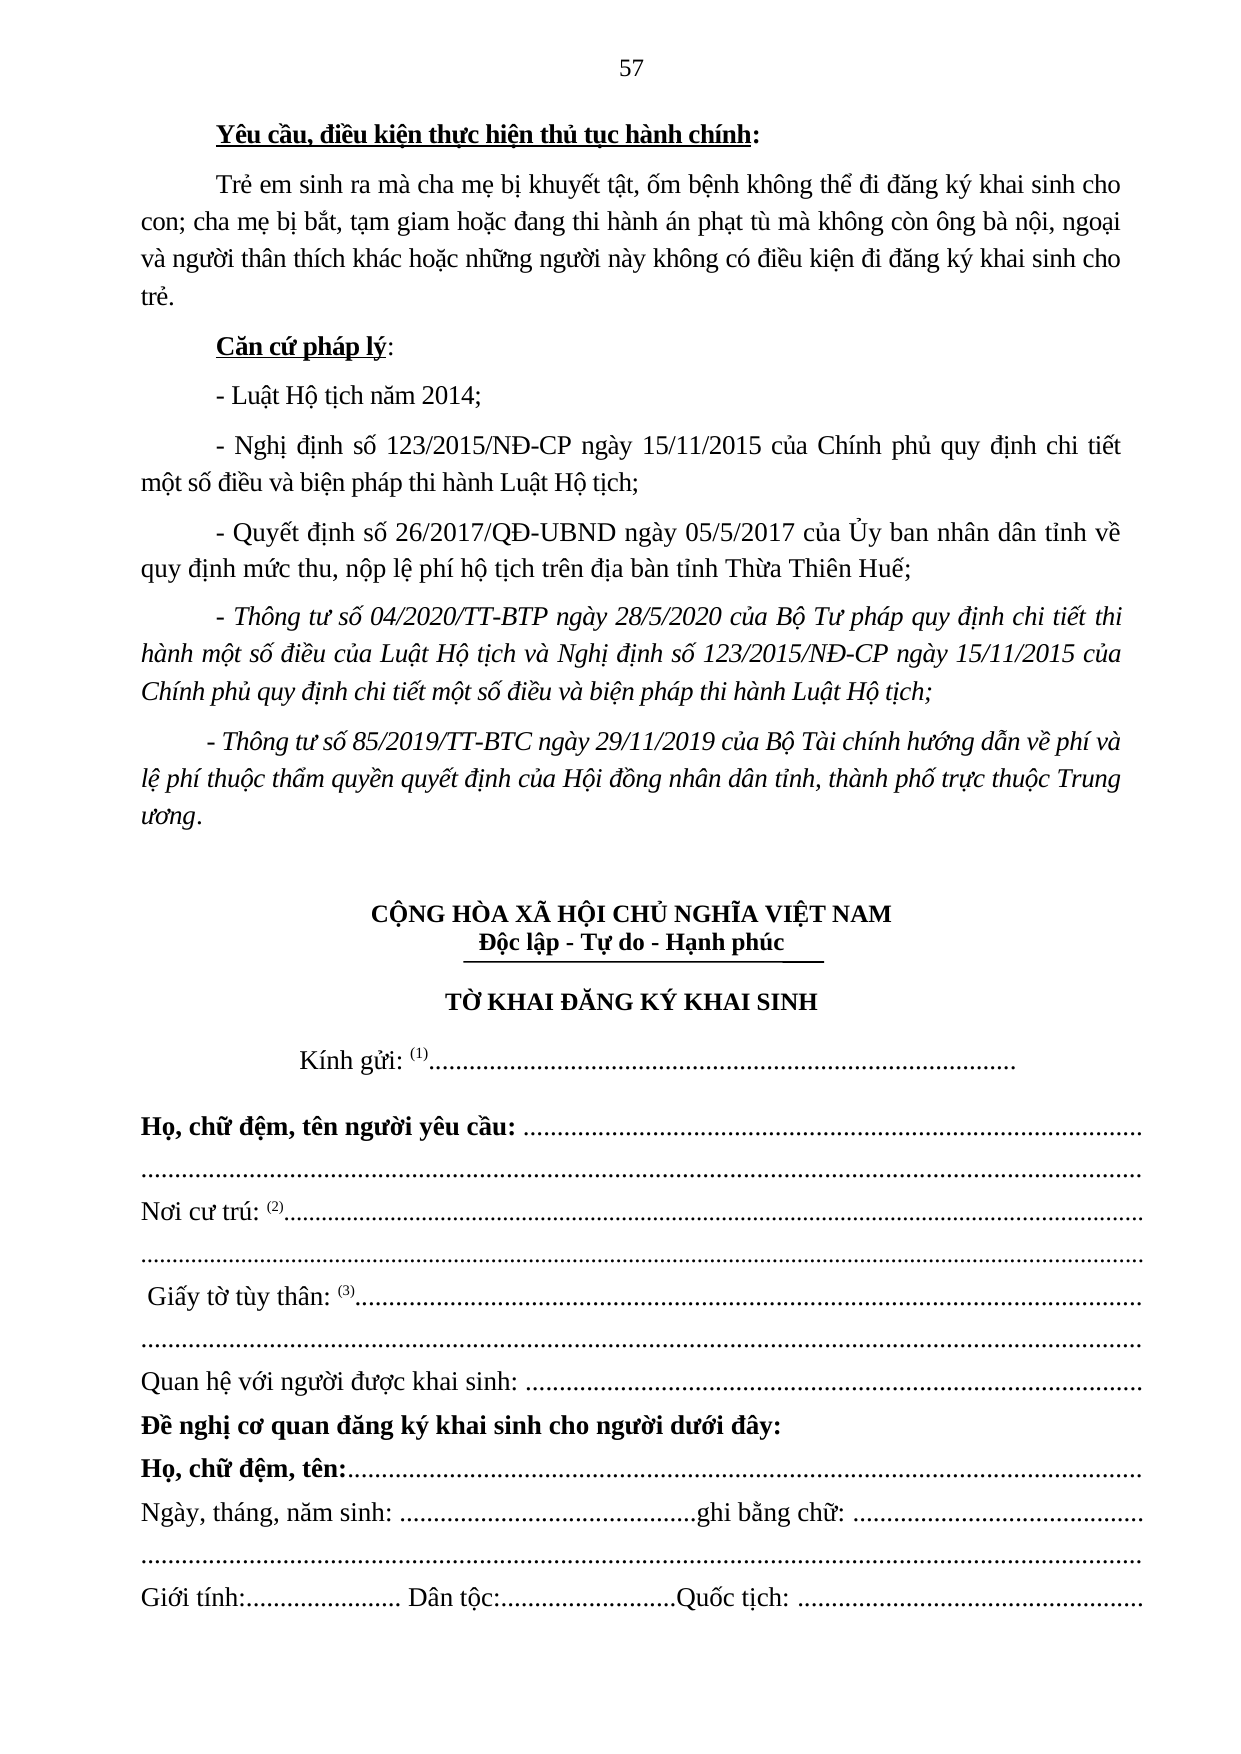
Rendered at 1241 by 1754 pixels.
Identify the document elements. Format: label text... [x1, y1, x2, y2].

text Kính gửi: (1) [141, 1044, 1122, 1075]
text Ngày, tháng, năm sinh: ............................................ghi bằng chữ: [141, 1496, 1122, 1527]
text - Nghị định số 123/2015/NĐ-CP ngày 15/11/2015 của Chính phủ quy định chi tiết một số điều và biện pháp thi hành Luật Hộ tịch; [141, 429, 1122, 498]
text Trẻ em sinh ra mà cha mẹ bị khuyết tật, ốm bệnh không thể đi đăng ký khai sinh cho con; cha mẹ bị bắt, tạm giam hoặc đang thi hành án phạt tù mà không còn ông bà nội, ngoại và người thân thích khác hoặc những người này không có điều kiện đi đăng ký khai sinh cho trẻ. [141, 168, 1122, 311]
text TỜ KHAI ĐĂNG KÝ KHAI SINH [141, 986, 1122, 1016]
text - Thông tư số 85/2019/TT-BTC ngày 29/11/2019 của Bộ Tài chính hướng dẫn về phí và lệ phí thuộc thẩm quyền quyết định của Hội đồng nhân dân tỉnh, thành phố trực thuộc Trung ương. [141, 724, 1122, 830]
text Họ, chữ đệm, tên người yêu cầu: [141, 1111, 1122, 1142]
text Yêu cầu, điều kiện thực hiện thủ tục hành chính: [141, 118, 1122, 149]
text Nơi cư trú: (2) [141, 1195, 1122, 1227]
text Giới tính:....................... Dân tộc:..........................Quốc tịch: [141, 1581, 1122, 1612]
text Giấy tờ tùy thân: (3) [141, 1280, 1122, 1311]
text Quan hệ với người được khai sinh: [141, 1365, 1122, 1396]
text Độc lập - Tự do - Hạnh phúc [141, 927, 1122, 956]
text Họ, chữ đệm, tên: [141, 1452, 1122, 1484]
text Căn cứ pháp lý: [141, 329, 1122, 361]
text - Thông tư số 04/2020/TT-BTP ngày 28/5/2020 của Bộ Tư pháp quy định chi tiết thi hành một số điều của Luật Hộ tịch và Nghị định số 123/2015/NĐ-CP ngày 15/11/2015 của Chính phủ quy định chi tiết một số điều và biện pháp thi hành Luật Hộ tịch; [141, 600, 1122, 706]
text - Quyết định số 26/2017/QĐ-UBND ngày 05/5/2017 của Ủy ban nhân dân tỉnh về quy định mức thu, nộp lệ phí hộ tịch trên địa bàn tỉnh Thừa Thiên Huế; [141, 516, 1122, 583]
text Đề nghị cơ quan đăng ký khai sinh cho người dưới đây: [141, 1409, 1122, 1440]
text - Luật Hộ tịch năm 2014; [141, 379, 1122, 411]
text CỘNG HÒA XÃ HỘI CHỦ NGHĨA VIỆT NAM [141, 899, 1122, 927]
